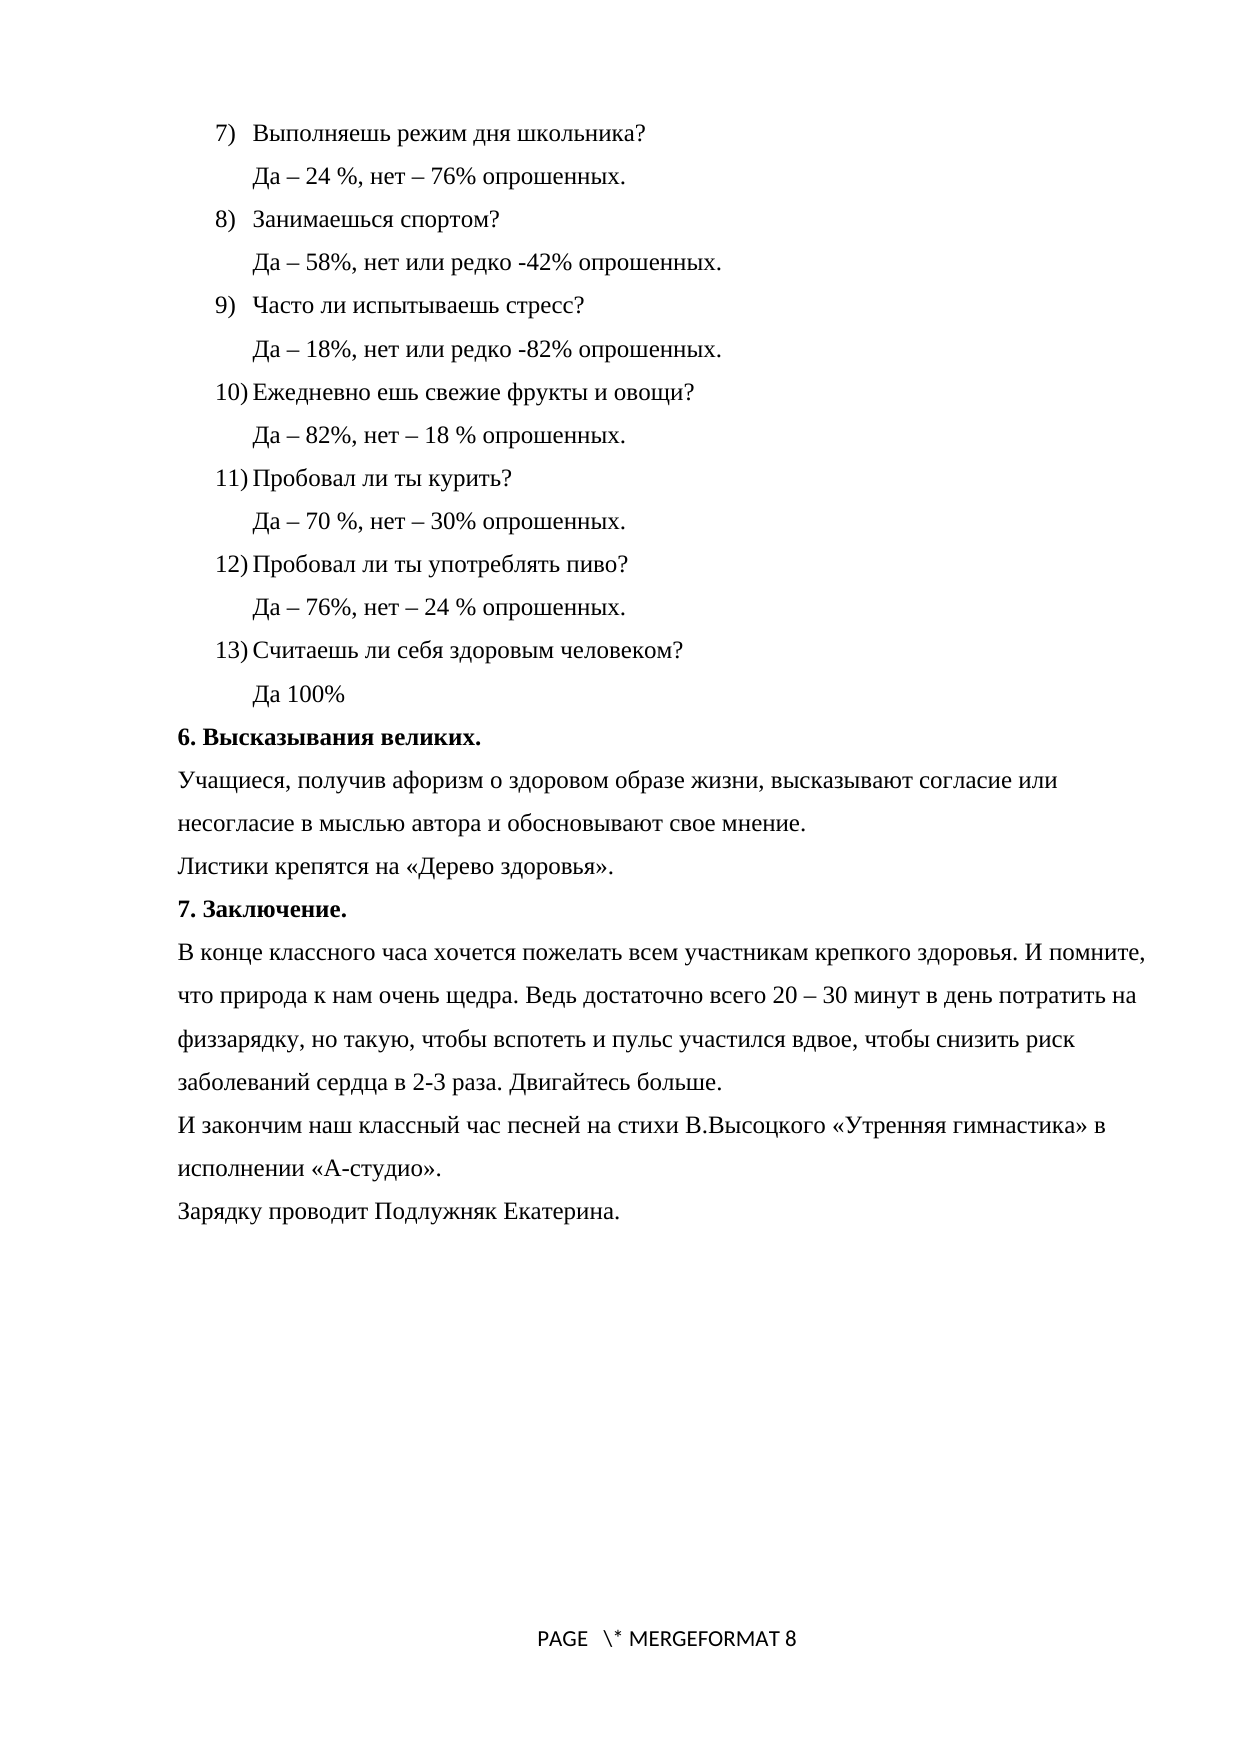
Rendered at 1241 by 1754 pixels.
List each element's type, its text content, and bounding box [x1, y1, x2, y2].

list Считаешь ли себя здоровым человеком? [215, 636, 1152, 664]
list Пробовал ли ты употреблять пиво? [215, 549, 1152, 578]
text Учащиеся, получив афоризм о здоровом образе жизни, высказывают согласие или несогласие в мыслью автора и обосновывают свое мнение. [177, 765, 1152, 837]
list Да – 76%, нет – 24 % опрошенных. [252, 592, 1152, 621]
text В конце классного часа хочется пожелать всем участникам крепкого здоровья. И помните, что природа к нам очень щедра. Ведь достаточно всего 20 – 30 минут в день потратить на физзарядку, но такую, чтобы вспотеть и пульс участился вдвое, чтобы снизить риск заболеваний сердца в 2-3 раза. Двигайтесь больше. [177, 937, 1152, 1096]
text Листики крепятся на «Дерево здоровья». [177, 851, 1152, 880]
text 6. Высказывания великих. [177, 722, 1152, 751]
list Пробовал ли ты курить? [215, 463, 1152, 492]
list Да – 58%, нет или редко -42% опрошенных. [252, 247, 1152, 276]
list Да – 18%, нет или редко -82% опрошенных. [252, 334, 1152, 362]
list Да – 70 %, нет – 30% опрошенных. [252, 506, 1152, 535]
list Ежедневно ешь свежие фрукты и овощи? [215, 377, 1152, 406]
list Часто ли испытываешь стресс? [215, 291, 1152, 319]
list Да – 82%, нет – 18 % опрошенных. [252, 420, 1152, 449]
text Зарядку проводит Подлужняк Екатерина. [177, 1196, 1152, 1225]
list Да – 24 %, нет – 76% опрошенных. [252, 161, 1152, 190]
text И закончим наш классный час песней на стихи В.Высоцкого «Утренняя гимнастика» в исполнении «А-студио». [177, 1110, 1152, 1182]
list Занимаешься спортом? [215, 204, 1152, 233]
list Выполняешь режим дня школьника? [215, 118, 1152, 147]
list Да 100% [252, 679, 1152, 707]
text 7. Заключение. [177, 894, 1152, 923]
